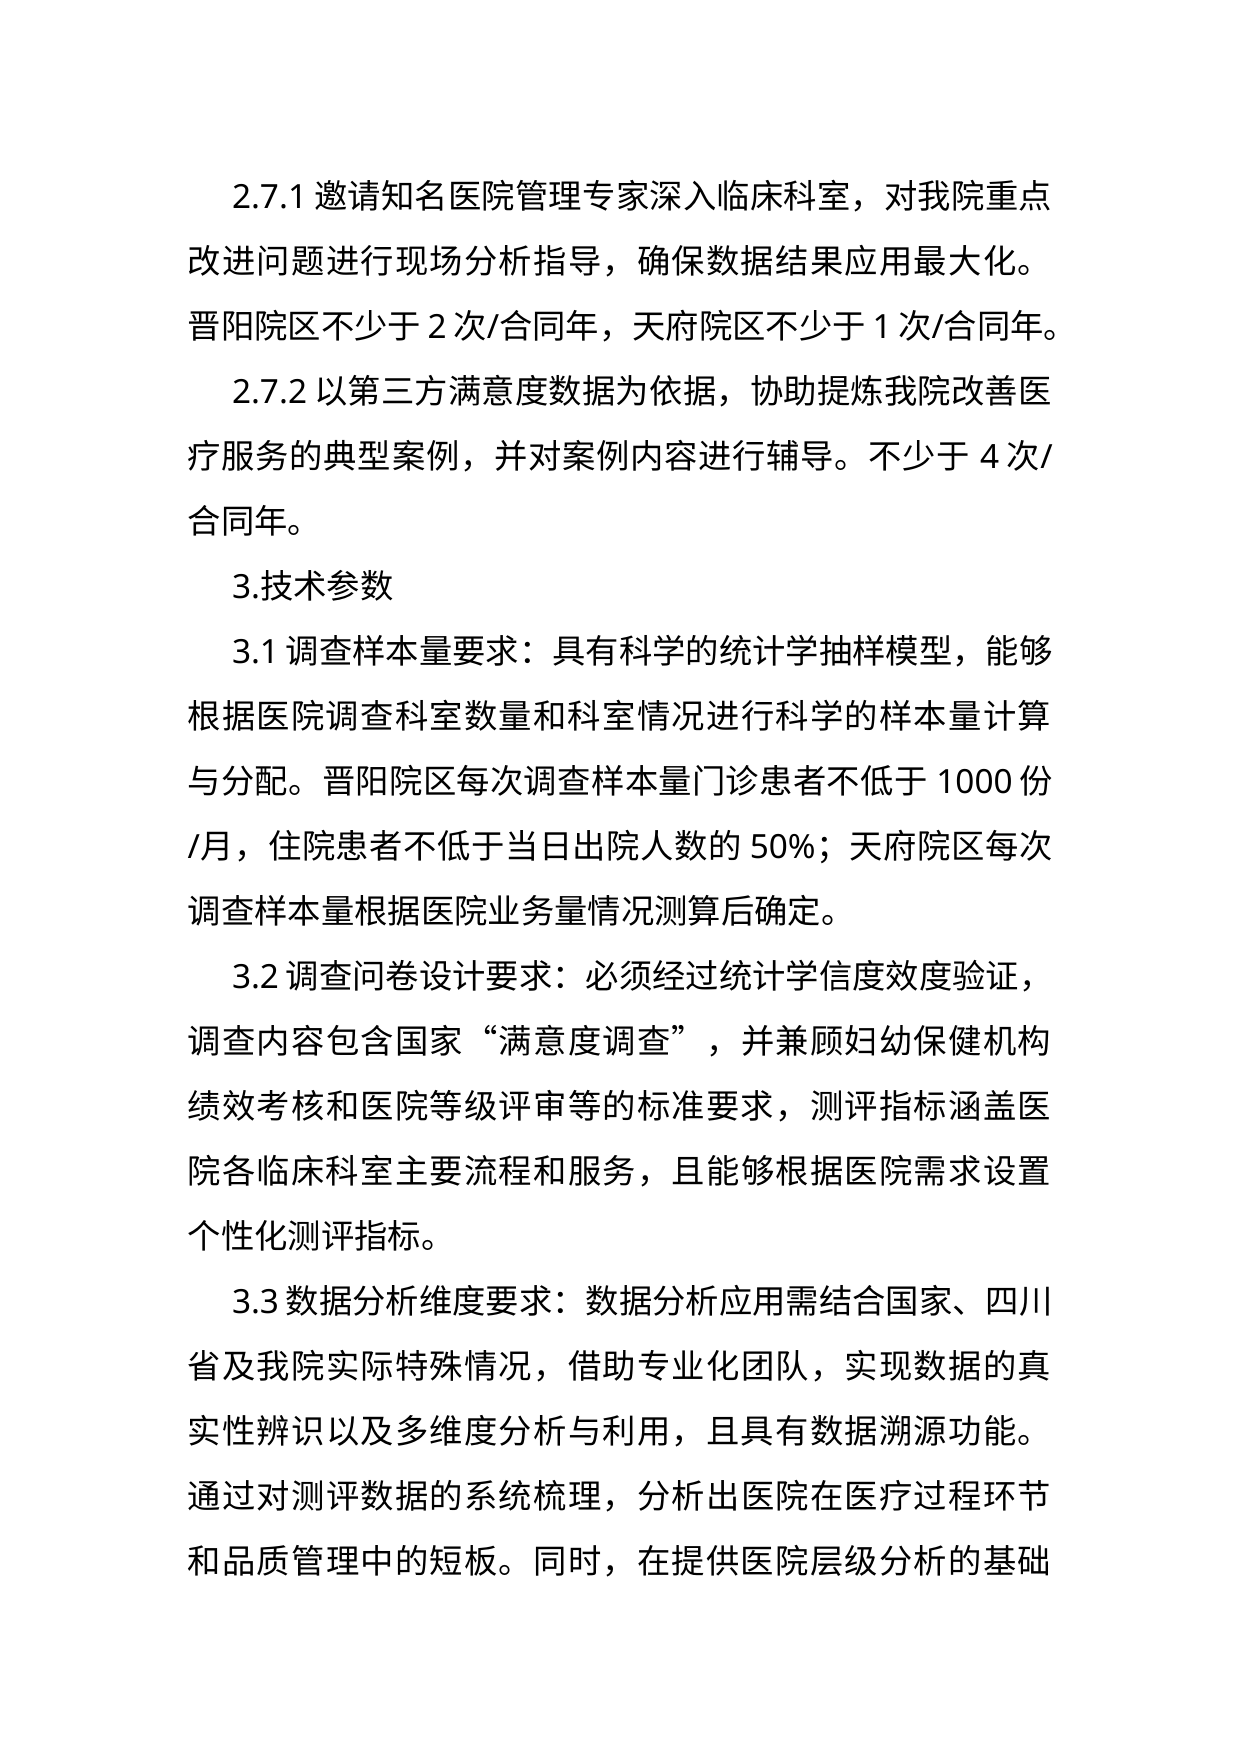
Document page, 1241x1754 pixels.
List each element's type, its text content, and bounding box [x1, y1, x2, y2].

text 3.1调查样本量要求：具有科学的统计学抽样模型，能够根据医院调查科室数量和科室情况进行科学的样本量计算与分配。晋阳院区每次调查样本量门诊患者不低于1000份/月，住院患者不低于当日出院人数的50%；天府院区每次调查样本量根据医院业务量情况测算后确定。 [187, 617, 1053, 942]
text 3.2调查问卷设计要求：必须经过统计学信度效度验证，调查内容包含国家“满意度调查”，并兼顾妇幼保健机构绩效考核和医院等级评审等的标准要求，测评指标涵盖医院各临床科室主要流程和服务，且能够根据医院需求设置个性化测评指标。 [187, 942, 1053, 1267]
text 3.技术参数 [187, 552, 1053, 617]
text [187, 1267, 1053, 1592]
text 2.7.1邀请知名医院管理专家深入临床科室，对我院重点改进问题进行现场分析指导，确保数据结果应用最大化。晋阳院区不少于2次/合同年，天府院区不少于1次/合同年。 [187, 162, 1053, 357]
text 2.7.2以第三方满意度数据为依据，协助提炼我院改善医疗服务的典型案例，并对案例内容进行辅导。不少于4次/合同年。 [187, 357, 1053, 552]
